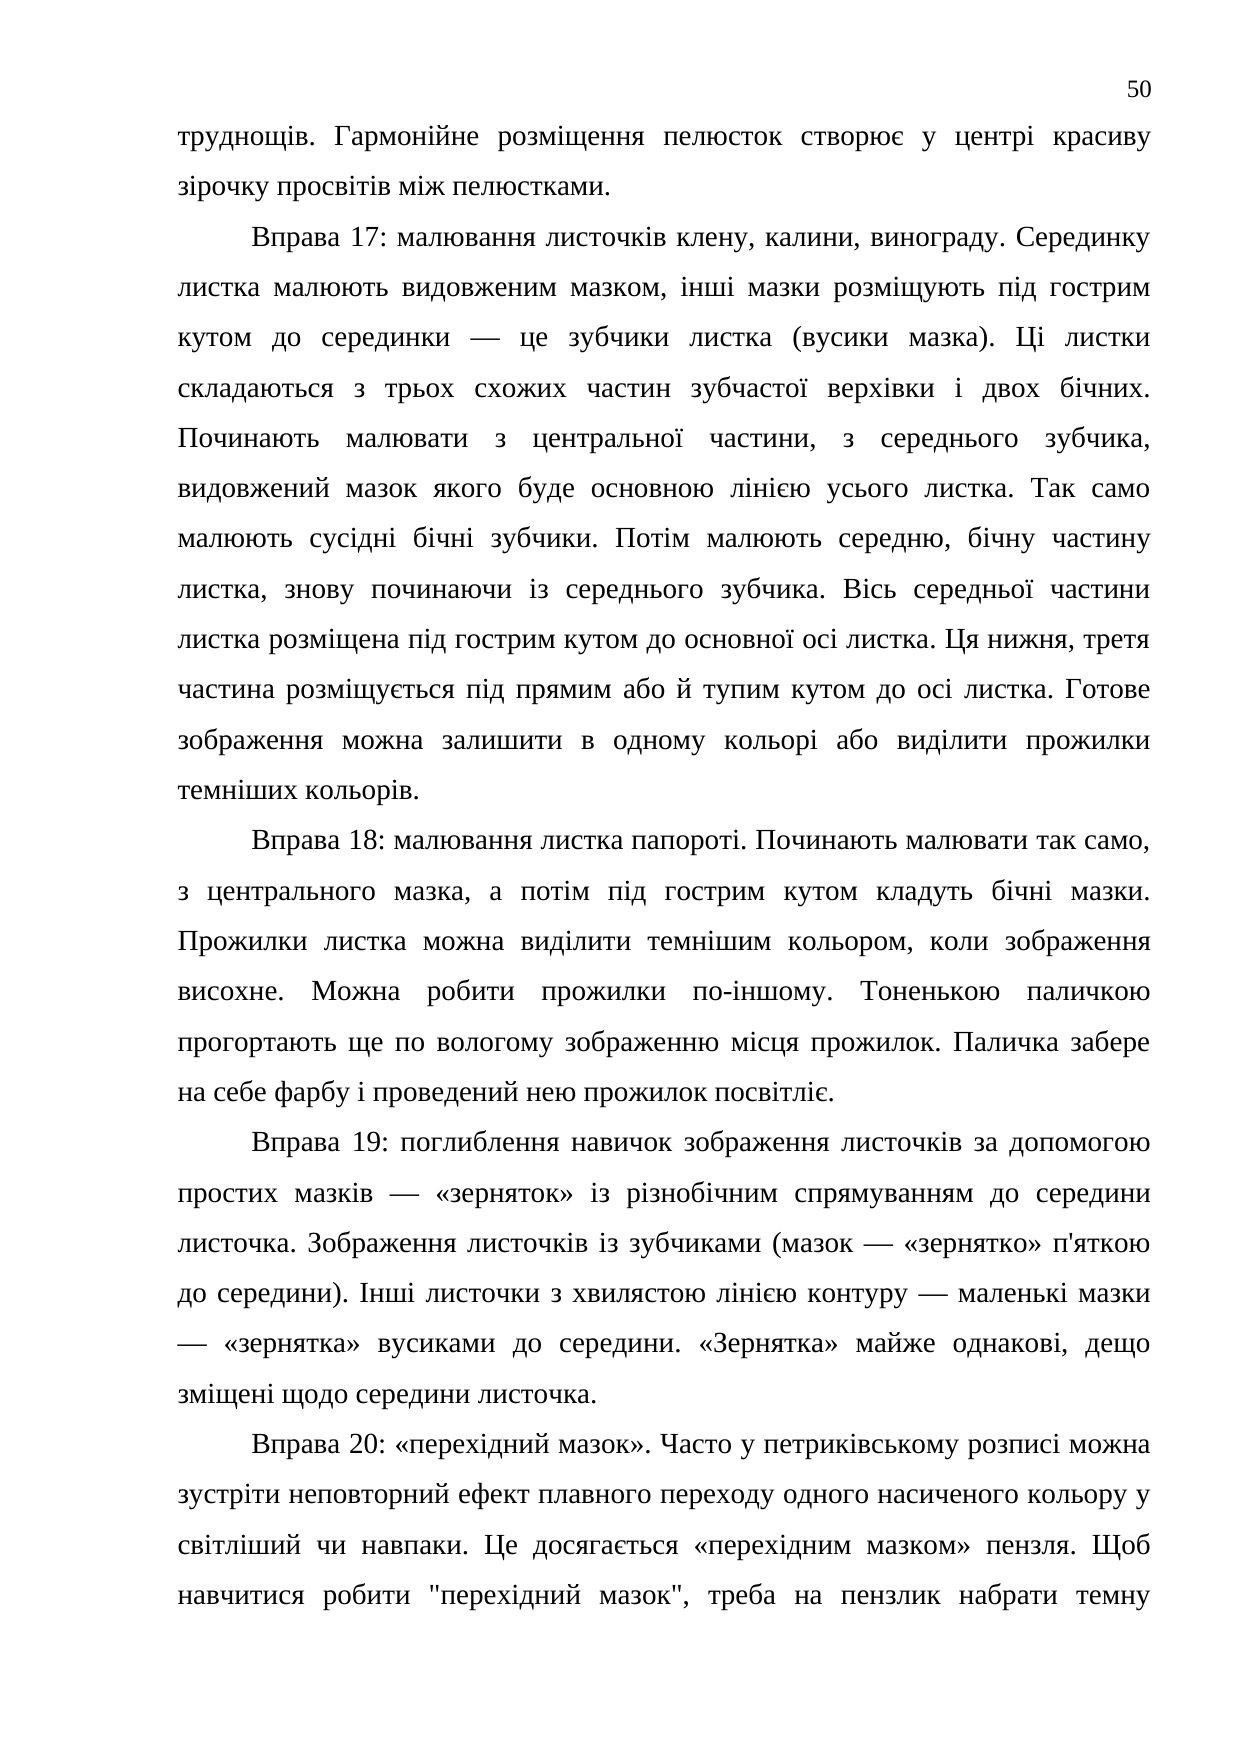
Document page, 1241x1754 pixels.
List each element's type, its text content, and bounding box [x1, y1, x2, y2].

text Вправа 18: малювання листка папороті. Починають малювати так само, з центрального мазка, а потім під гострим кутом кладуть бічні мазки. Прожилки листка можна виділити темнішим кольором, коли зображення висохне. Можна робити прожилки по-іншому. Тоненькою паличкою прогортають ще по вологому зображенню місця прожилок. Паличка забере на себе фарбу і проведений нею прожилок посвітліє. [177, 822, 1152, 1108]
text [177, 118, 1152, 202]
text Вправа 17: малювання листочків клену, калини, винограду. Серединку листка малюють видовженим мазком, інші мазки розміщують під гострим кутом до серединки — це зубчики листка (вусики мазка). Ці листки складаються з трьох схожих частин зубчастої верхівки і двох бічних. Починають малювати з центральної частини, з середнього зубчика, видовжений мазок якого буде основною лінією усього листка. Так само малюють сусідні бічні зубчики. Потім малюють середню, бічну частину листка, знову починаючи із середнього зубчика. Вісь середньої частини листка розміщена під гострим кутом до основної осі листка. Ця нижня, третя частина розміщується під прямим або й тупим кутом до осі листка. Готове зображення можна залишити в одному кольорі або виділити прожилки темніших кольорів. [177, 219, 1152, 806]
text Вправа 19: поглиблення навичок зображення листочків за допомогою простих мазків — «зерняток» із різнобічним спрямуванням до середини листочка. Зображення листочків із зубчиками (мазок — «зернятко» п'яткою до середини). Інші листочки з хвилястою лінією контуру — маленькі мазки — «зернятка» вусиками до середини. «Зернятка» майже однакові, дещо зміщені щодо середини листочка. [177, 1124, 1152, 1409]
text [177, 1426, 1152, 1611]
